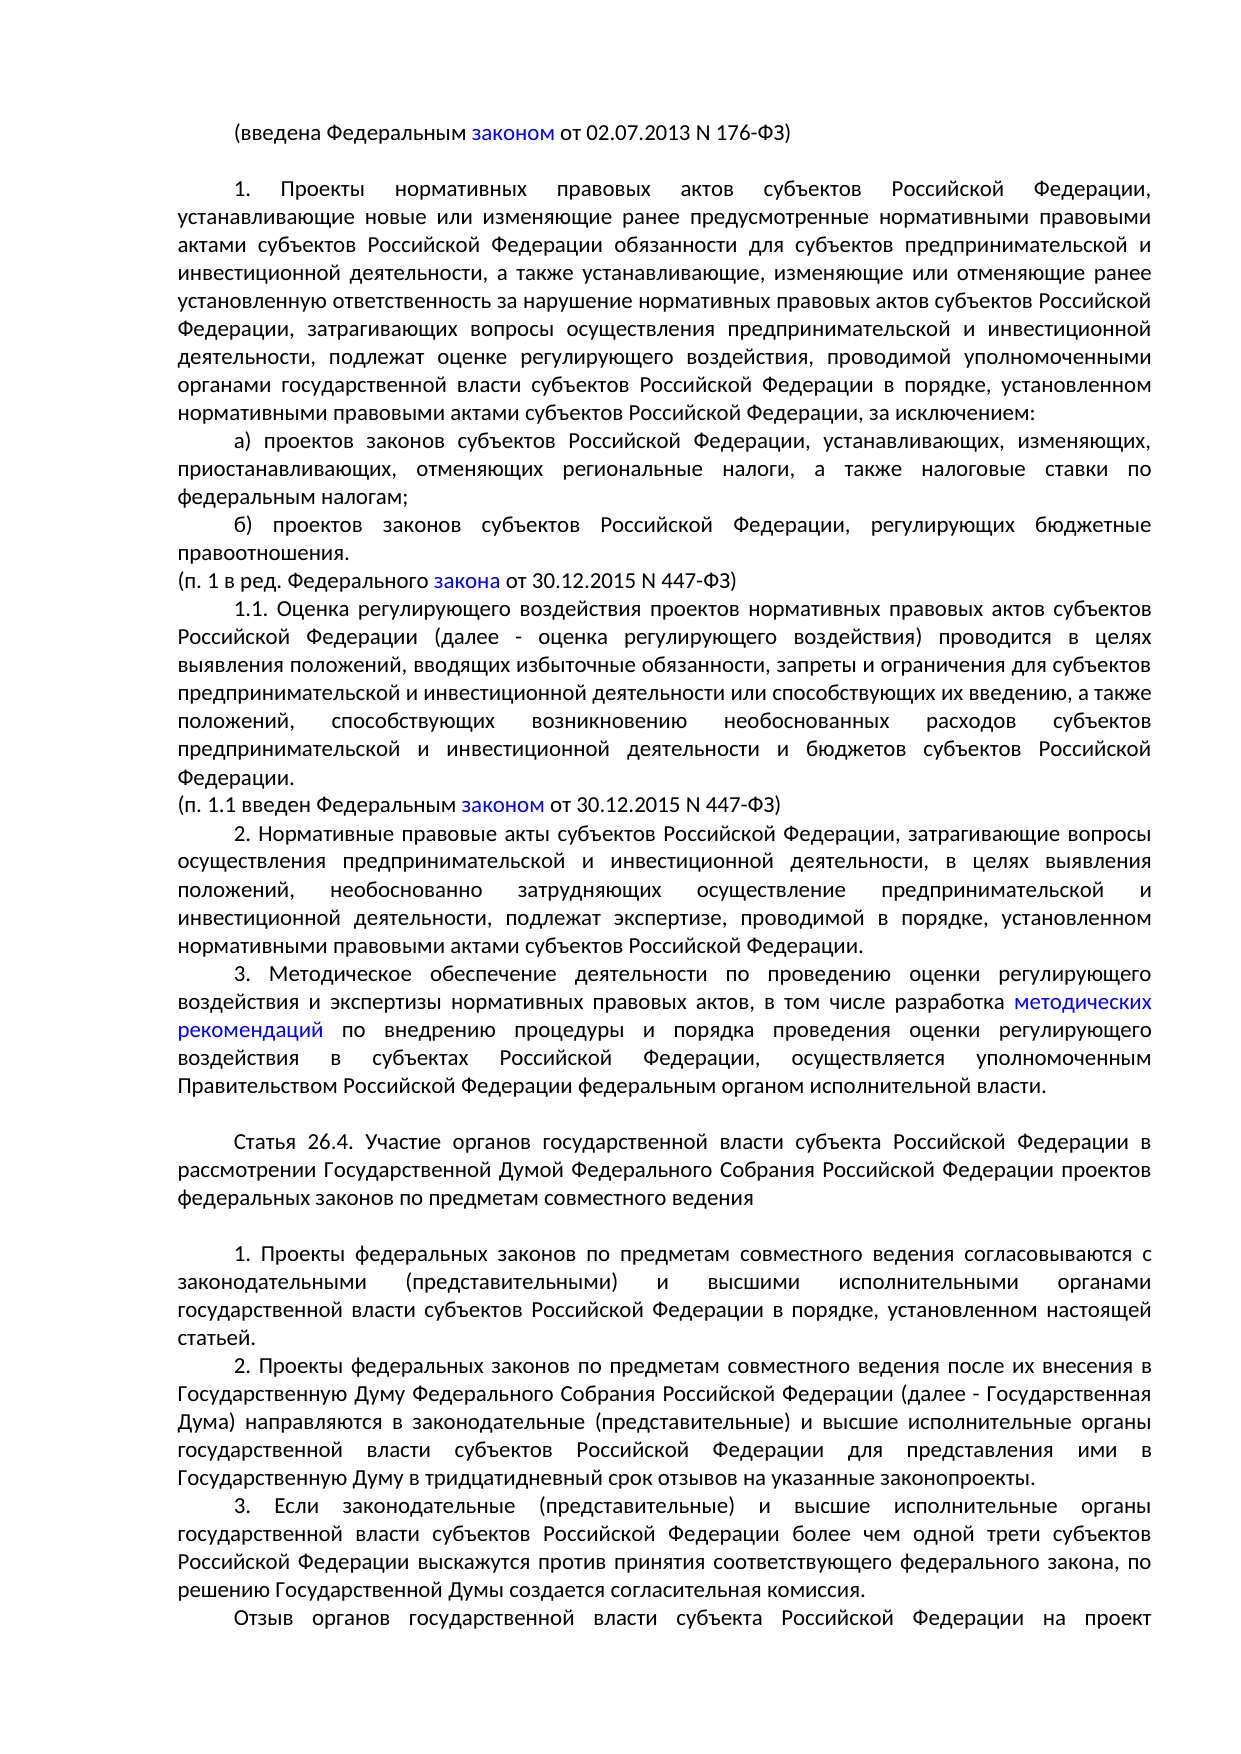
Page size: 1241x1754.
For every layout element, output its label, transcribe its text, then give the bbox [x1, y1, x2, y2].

text б) проектов законов субъектов Российской Федерации, регулирующих бюджетные правоотношения. [177, 510, 1152, 566]
text а) проектов законов субъектов Российской Федерации, устанавливающих, изменяющих, приостанавливающих, отменяющих региональные налоги, а также налоговые ставки по федеральным налогам; [177, 426, 1152, 510]
text 1. Проекты нормативных правовых актов субъектов Российской Федерации, устанавливающие новые или изменяющие ранее предусмотренные нормативными правовыми актами субъектов Российской Федерации обязанности для субъектов предпринимательской и инвестиционной деятельности, а также устанавливающие, изменяющие или отменяющие ранее установленную ответственность за нарушение нормативных правовых актов субъектов Российской Федерации, затрагивающих вопросы осуществления предпринимательской и инвестиционной деятельности, подлежат оценке регулирующего воздействия, проводимой уполномоченными органами государственной власти субъектов Российской Федерации в порядке, установленном нормативными правовыми актами субъектов Российской Федерации, за исключением: [177, 174, 1152, 426]
text 1.1. Оценка регулирующего воздействия проектов нормативных правовых актов субъектов Российской Федерации (далее - оценка регулирующего воздействия) проводится в целях выявления положений, вводящих избыточные обязанности, запреты и ограничения для субъектов предпринимательской и инвестиционной деятельности или способствующих их введению, а также положений, способствующих возникновению необоснованных расходов субъектов предпринимательской и инвестиционной деятельности и бюджетов субъектов Российской Федерации. [177, 594, 1152, 791]
text 1. Проекты федеральных законов по предметам совместного ведения согласовываются с законодательными (представительными) и высшими исполнительными органами государственной власти субъектов Российской Федерации в порядке, установленном настоящей статьей. [177, 1239, 1152, 1351]
text 3. Если законодательные (представительные) и высшие исполнительные органы государственной власти субъектов Российской Федерации более чем одной трети субъектов Российской Федерации выскажутся против принятия соответствующего федерального закона, по решению Государственной Думы создается согласительная комиссия. [177, 1491, 1152, 1603]
text 2. Нормативные правовые акты субъектов Российской Федерации, затрагивающие вопросы осуществления предпринимательской и инвестиционной деятельности, в целях выявления положений, необоснованно затрудняющих осуществление предпринимательской и инвестиционной деятельности, подлежат экспертизе, проводимой в порядке, установленном нормативными правовыми актами субъектов Российской Федерации. [177, 819, 1152, 959]
text (п. 1 в ред. Федерального закона от 30.12.2015 N 447-ФЗ) [177, 566, 1152, 594]
text (введена Федеральным законом от 02.07.2013 N 176-ФЗ) [177, 118, 1152, 146]
text 3. Методическое обеспечение деятельности по проведению оценки регулирующего воздействия и экспертизы нормативных правовых актов, в том числе разработка методических рекомендаций по внедрению процедуры и порядка проведения оценки регулирующего воздействия в субъектах Российской Федерации, осуществляется уполномоченным Правительством Российской Федерации федеральным органом исполнительной власти. [177, 959, 1152, 1099]
text 2. Проекты федеральных законов по предметам совместного ведения после их внесения в Государственную Думу Федерального Собрания Российской Федерации (далее - Государственная Дума) направляются в законодательные (представительные) и высшие исполнительные органы государственной власти субъектов Российской Федерации для представления ими в Государственную Думу в тридцатидневный срок отзывов на указанные законопроекты. [177, 1351, 1152, 1491]
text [177, 1603, 1152, 1631]
text (п. 1.1 введен Федеральным законом от 30.12.2015 N 447-ФЗ) [177, 791, 1152, 819]
text Статья 26.4. Участие органов государственной власти субъекта Российской Федерации в рассмотрении Государственной Думой Федерального Собрания Российской Федерации проектов федеральных законов по предметам совместного ведения [177, 1127, 1152, 1211]
